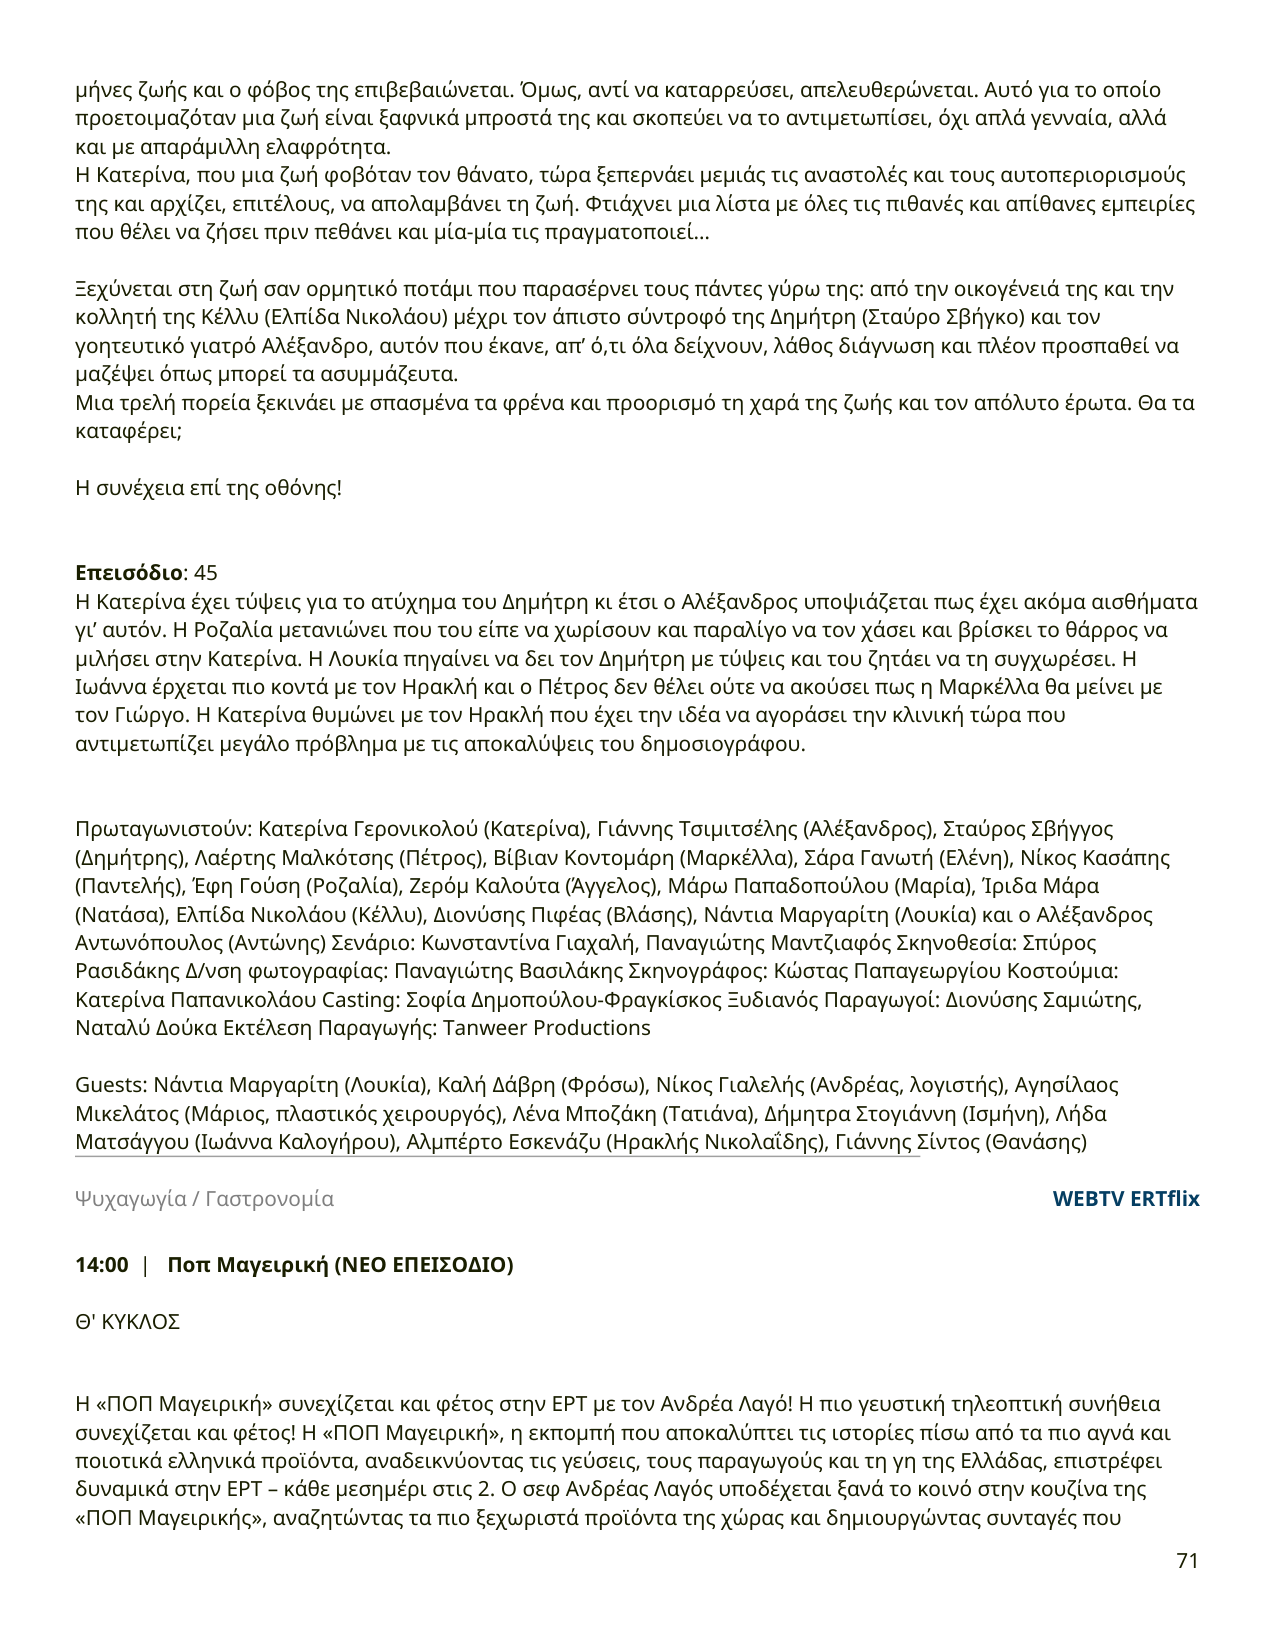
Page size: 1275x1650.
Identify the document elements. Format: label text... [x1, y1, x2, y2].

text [75, 75, 1200, 502]
text 14:00 | Ποπ Μαγειρική (ΝΕΟ ΕΠΕΙΣΟΔΙΟ) Θ' ΚΥΚΛΟΣ [75, 1213, 1200, 1364]
text Η Κατερίνα έχει τύψεις για το ατύχημα του Δημήτρη κι έτσι ο Αλέξανδρος υποψιάζεται πως έχει ακόμα αισθήματα γι’ αυτόν. Η Ροζαλία μετανιώνει που του είπε να χωρίσουν και παραλίγο να τον χάσει και βρίσκει το θάρρος να μιλήσει στην Κατερίνα. Η Λουκία πηγαίνει να δει τον Δημήτρη με τύψεις και του ζητάει να τη συγχωρέσει. Η Ιωάννα έρχεται πιο κοντά με τον Ηρακλή και ο Πέτρος δεν θέλει ούτε να ακούσει πως η Μαρκέλλα θα μείνει με τον Γιώργο. Η Κατερίνα θυμώνει με τον Ηρακλή που έχει την ιδέα να αγοράσει την κλινική τώρα που αντιμετωπίζει μεγάλο πρόβλημα με τις αποκαλύψεις του δημοσιογράφου. [75, 587, 1200, 757]
table_header WEBTV ERTflix [638, 1184, 1200, 1213]
text Eπεισόδιο: 45 [75, 502, 1200, 587]
table_header Ψυχαγωγία / Γαστρονομία [75, 1184, 637, 1213]
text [75, 1389, 1200, 1531]
text Πρωταγωνιστούν: Κατερίνα Γερονικολού (Κατερίνα), Γιάννης Τσιμιτσέλης (Αλέξανδρος), Σταύρος Σβήγγος (Δημήτρης), Λαέρτης Μαλκότσης (Πέτρος), Βίβιαν Κοντομάρη (Μαρκέλλα), Σάρα Γανωτή (Ελένη), Νίκος Κασάπης (Παντελής), Έφη Γούση (Ροζαλία), Ζερόμ Καλούτα (Άγγελος), Μάρω Παπαδοπούλου (Μαρία), Ίριδα Μάρα (Νατάσα), Ελπίδα Νικολάου (Κέλλυ), Διονύσης Πιφέας (Βλάσης), Νάντια Μαργαρίτη (Λουκία) και ο Αλέξανδρος Αντωνόπουλος (Αντώνης) Σενάριο: Κωνσταντίνα Γιαχαλή, Παναγιώτης Μαντζιαφός Σκηνοθεσία: Σπύρος Ρασιδάκης Δ/νση φωτογραφίας: Παναγιώτης Βασιλάκης Σκηνογράφος: Κώστας Παπαγεωργίου Κοστούμια: Κατερίνα Παπανικολάου Casting: Σοφία Δημοπούλου-Φραγκίσκος Ξυδιανός Παραγωγοί: Διονύσης Σαμιώτης, Ναταλύ Δούκα Εκτέλεση Παραγωγής: Tanweer Productions Guests: Νάντια Μαργαρίτη (Λουκία), Καλή Δάβρη (Φρόσω), Νίκος Γιαλελής (Ανδρέας, λογιστής), Αγησίλαος Μικελάτος (Μάριος, πλαστικός χειρουργός), Λένα Μποζάκη (Τατιάνα), Δήμητρα Στογιάννη (Ισμήνη), Λήδα Ματσάγγου (Ιωάννα Καλογήρου), Αλμπέρτο Εσκενάζυ (Ηρακλής Νικολαΐδης), Γιάννης Σίντος (Θανάσης) [75, 757, 1200, 1156]
